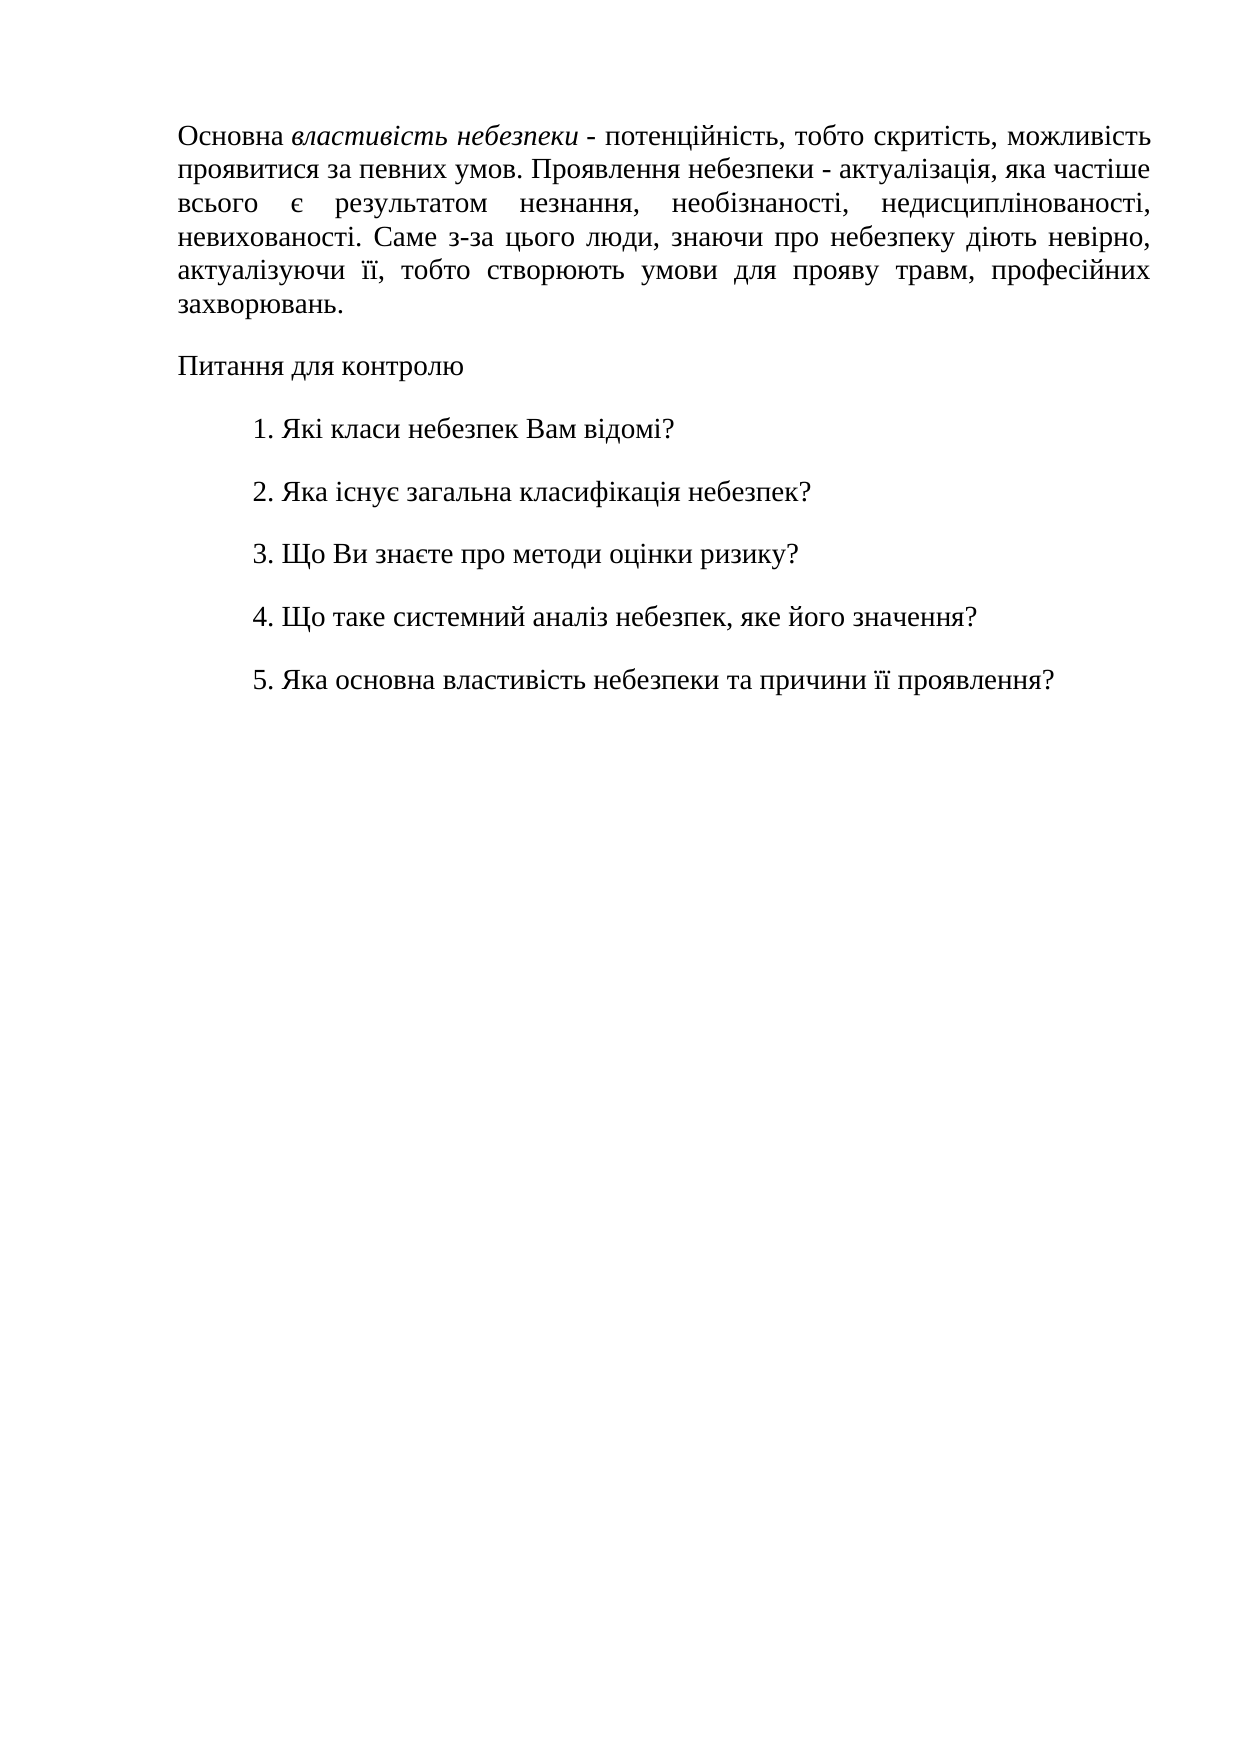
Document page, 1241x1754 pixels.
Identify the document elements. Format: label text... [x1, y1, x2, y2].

text 3. Що Ви знаєте про методи оцінки ризику? [252, 537, 1152, 570]
text Питання для контролю [177, 348, 1152, 382]
text 5. Яка основна властивість небезпеки та причини її проявлення? [252, 662, 1152, 696]
text Основна властивість небезпеки - потенційність, тобто скритість, можливість проявитися за певних умов. Проявлення небезпеки - актуалізація, яка частіше всього є результатом незнання, необізнаності, недисциплінованості, невихованості. Саме з-за цього люди, знаючи про небезпеку діють невірно, актуалізуючи її, тобто створюють умови для прояву травм, професійних захворювань. [177, 118, 1152, 319]
text 1. Які класи небезпек Вам відомі? [252, 411, 1152, 445]
text 4. Що таке системний аналіз небезпек, яке його значення? [252, 599, 1152, 633]
text 2. Яка існує загальна класифікація небезпек? [252, 474, 1152, 507]
